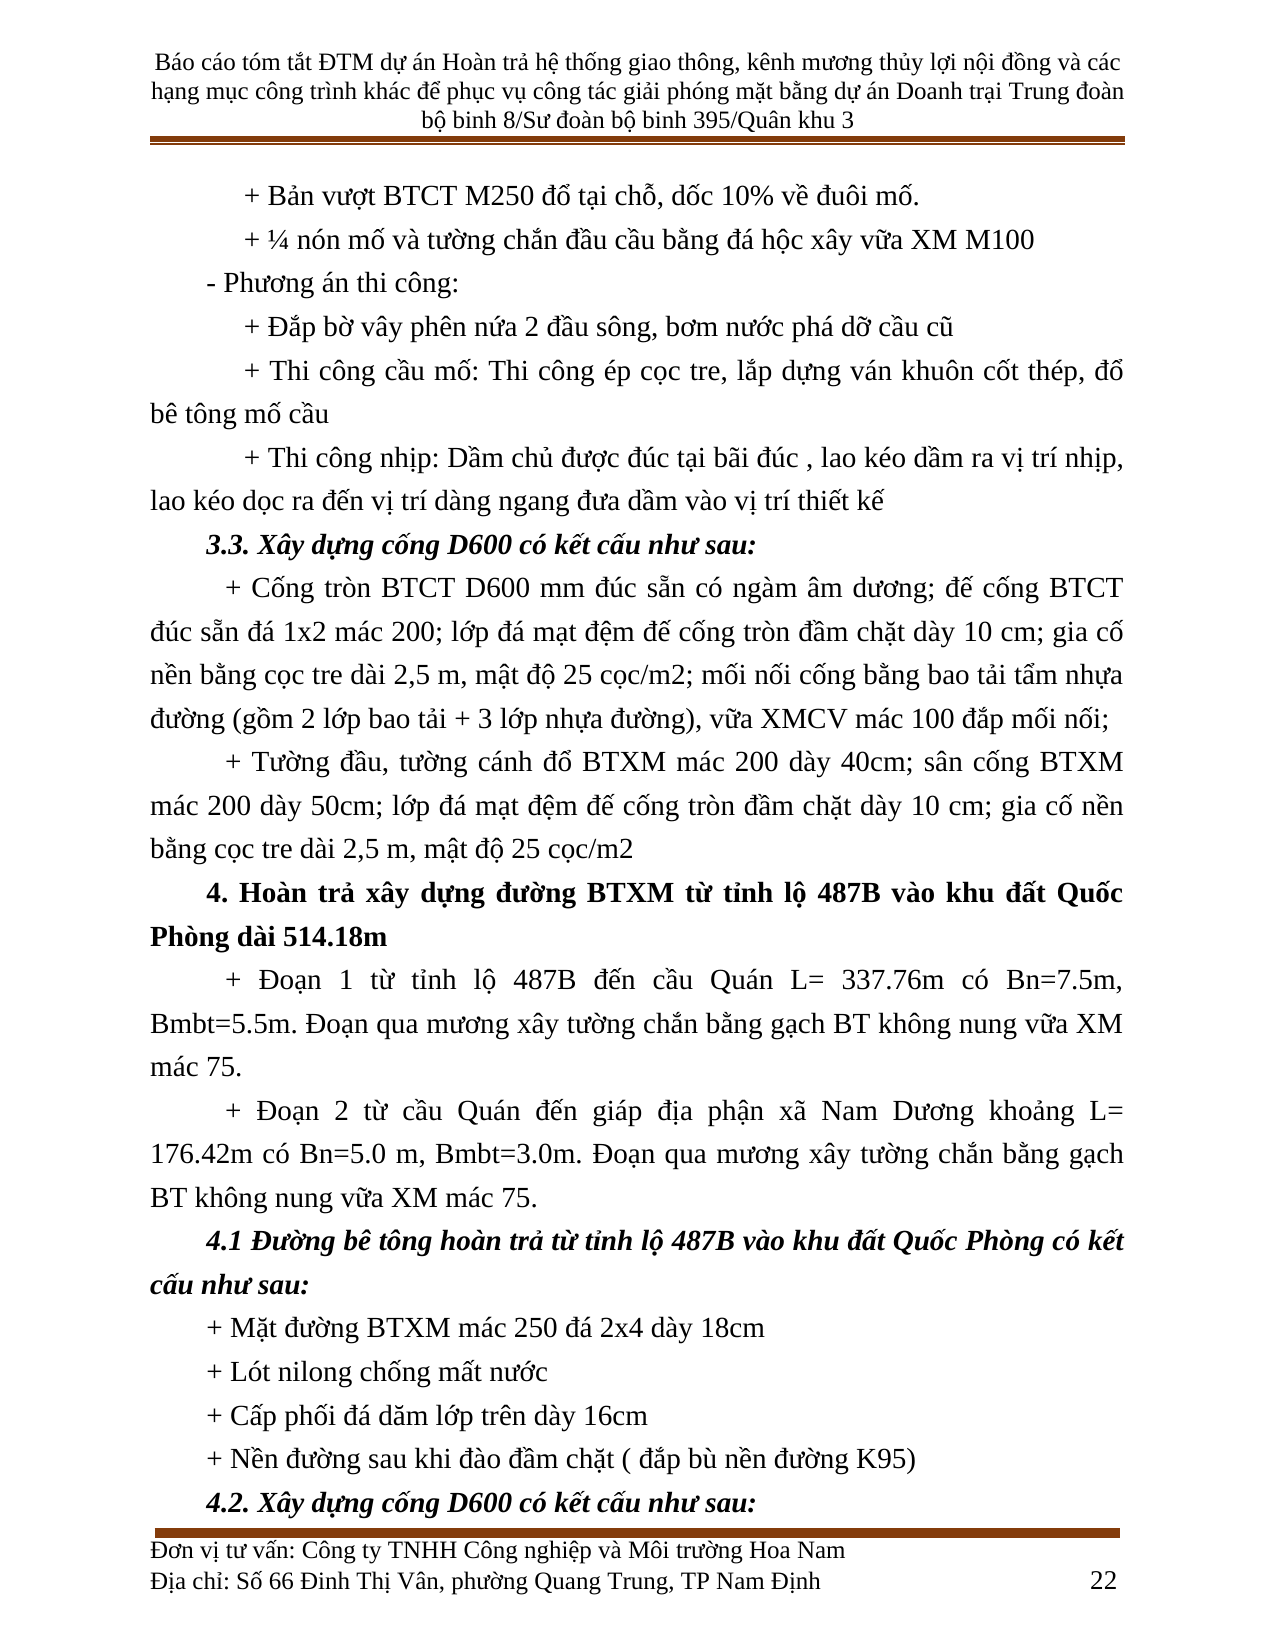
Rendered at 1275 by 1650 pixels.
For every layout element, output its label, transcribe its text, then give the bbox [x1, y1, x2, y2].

text + Mặt đường BTXM mác 250 đá 2x4 dày 18cm [150, 1311, 1125, 1344]
text + Nền đường sau khi đào đầm chặt ( đắp bù nền đường K95) [150, 1441, 1125, 1475]
text 4. Hoàn trả xây dựng đường BTXM từ tỉnh lộ 487B vào khu đất Quốc Phòng dài 514.18m [150, 875, 1125, 952]
text + ¼ nón mố và tường chắn đầu cầu bằng đá hộc xây vữa XM M100 [150, 222, 1125, 256]
text 4.2. Xây dựng cống D600 có kết cấu như sau: [150, 1485, 1125, 1518]
text + Đắp bờ vây phên nứa 2 đầu sông, bơm nước phá dỡ cầu cũ [150, 309, 1125, 343]
text + Tường đầu, tường cánh đổ BTXM mác 200 dày 40cm; sân cống BTXM mác 200 dày 50cm; lớp đá mạt đệm đế cống tròn đầm chặt dày 10 cm; gia cố nền bằng cọc tre dài 2,5 m, mật độ 25 cọc/m2 [150, 744, 1125, 865]
text + Đoạn 1 từ tỉnh lộ 487B đến cầu Quán L= 337.76m có Bn=7.5m, Bmbt=5.5m. Đoạn qua mương xây tường chắn bằng gạch BT không nung vữa XM mác 75. [150, 962, 1125, 1083]
text + Lót nilong chống mất nước [150, 1354, 1125, 1388]
text 4.1 Đường bê tông hoàn trả từ tỉnh lộ 487B vào khu đất Quốc Phòng có kết cấu như sau: [150, 1223, 1125, 1301]
text - Phương án thi công: [150, 266, 1125, 299]
text + Cấp phối đá dăm lớp trên dày 16cm [150, 1398, 1125, 1431]
text 3.3. Xây dựng cống D600 có kết cấu như sau: [150, 527, 1125, 560]
text + Bản vượt BTCT M250 đổ tại chỗ, dốc 10% về đuôi mố. [150, 178, 1125, 212]
text + Cống tròn BTCT D600 mm đúc sẵn có ngàm âm dương; đế cống BTCT đúc sẵn đá 1x2 mác 200; lớp đá mạt đệm đế cống tròn đầm chặt dày 10 cm; gia cố nền bằng cọc tre dài 2,5 m, mật độ 25 cọc/m2; mối nối cống bằng bao tải tẩm nhựa đường (gồm 2 lớp bao tải + 3 lớp nhựa đường), vữa XMCV mác 100 đắp mối nối; [150, 570, 1125, 734]
text + Đoạn 2 từ cầu Quán đến giáp địa phận xã Nam Dương khoảng L= 176.42m có Bn=5.0 m, Bmbt=3.0m. Đoạn qua mương xây tường chắn bằng gạch BT không nung vữa XM mác 75. [150, 1093, 1125, 1213]
text + Thi công nhịp: Dầm chủ được đúc tại bãi đúc , lao kéo dầm ra vị trí nhịp, lao kéo dọc ra đến vị trí dàng ngang đưa dầm vào vị trí thiết kế [150, 440, 1125, 517]
text + Thi công cầu mố: Thi công ép cọc tre, lắp dựng ván khuôn cốt thép, đổ bê tông mố cầu [150, 353, 1125, 430]
